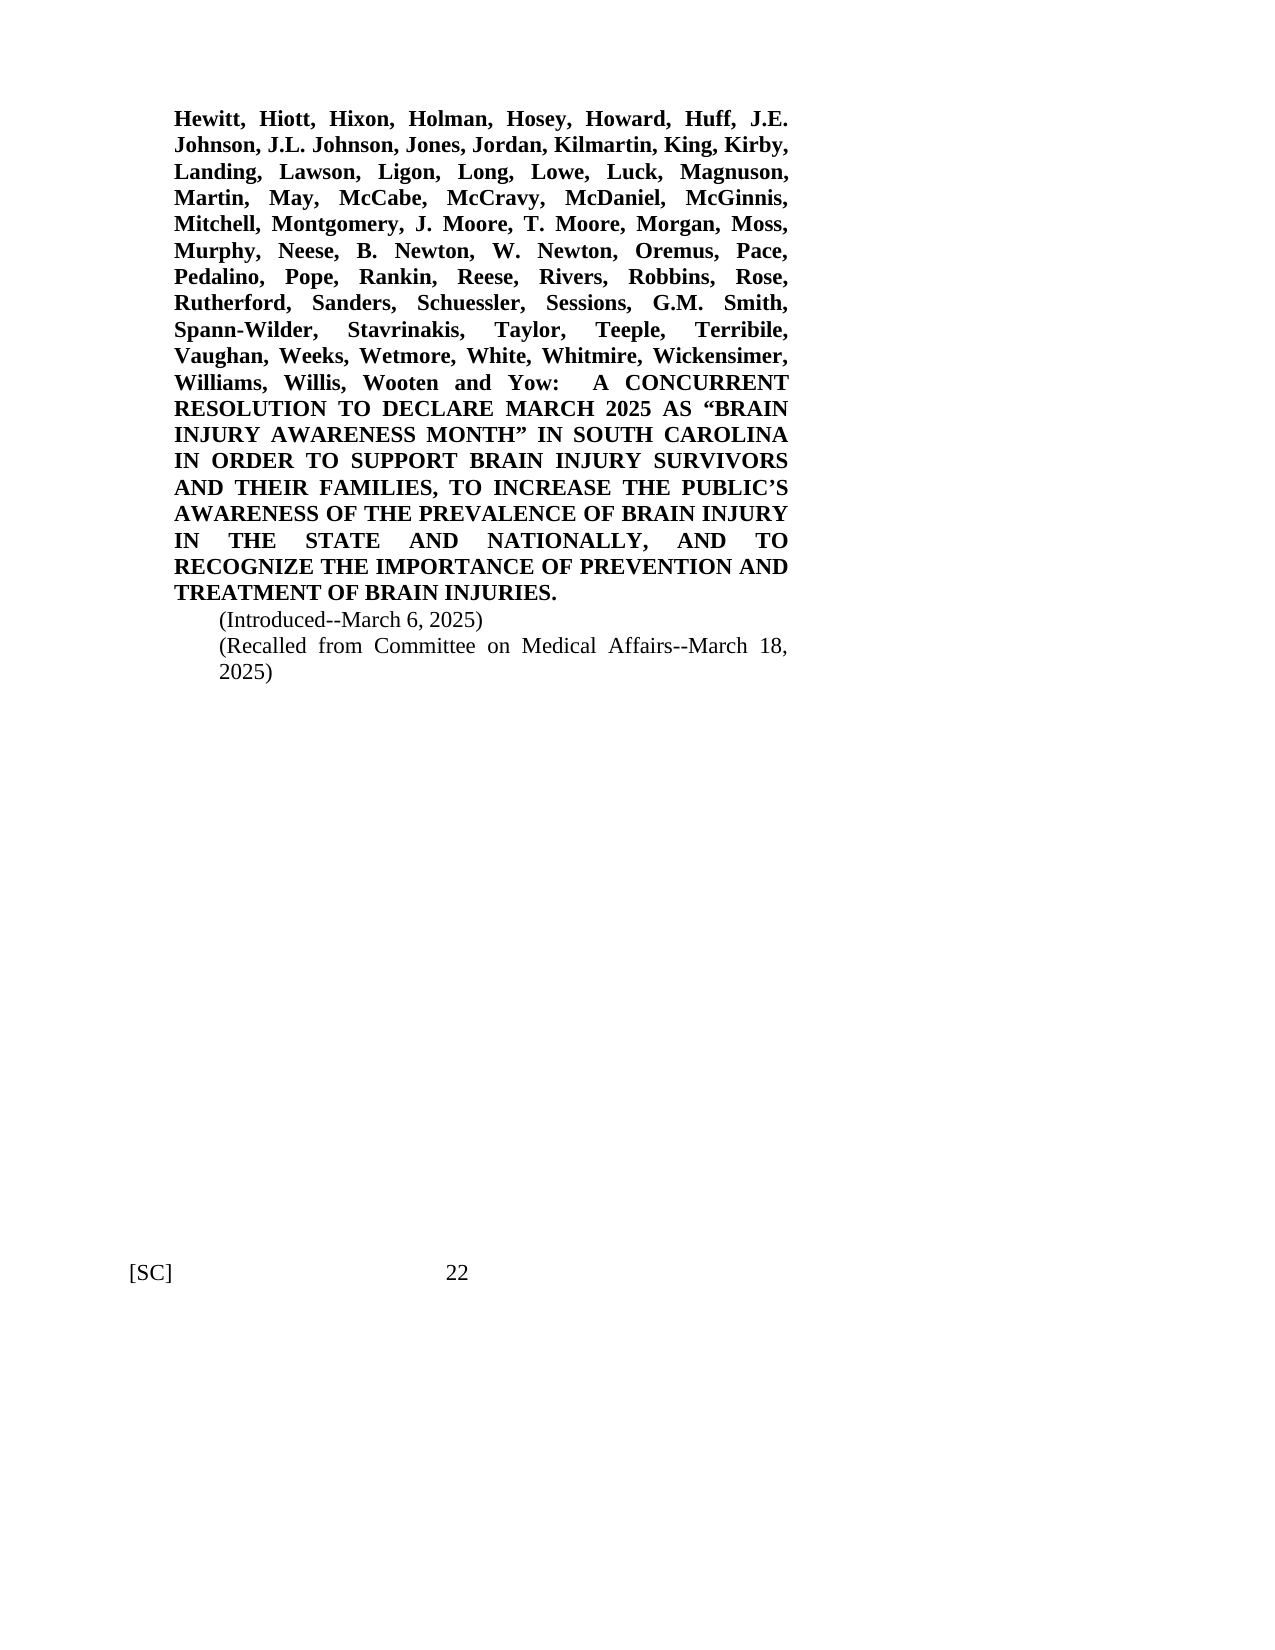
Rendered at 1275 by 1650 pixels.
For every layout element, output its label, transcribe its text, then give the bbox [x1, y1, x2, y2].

text (Recalled from Committee on Medical Affairs--March 18, 2025) [219, 632, 789, 685]
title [129, 105, 789, 606]
text (Introduced--March 6, 2025) [219, 606, 789, 632]
